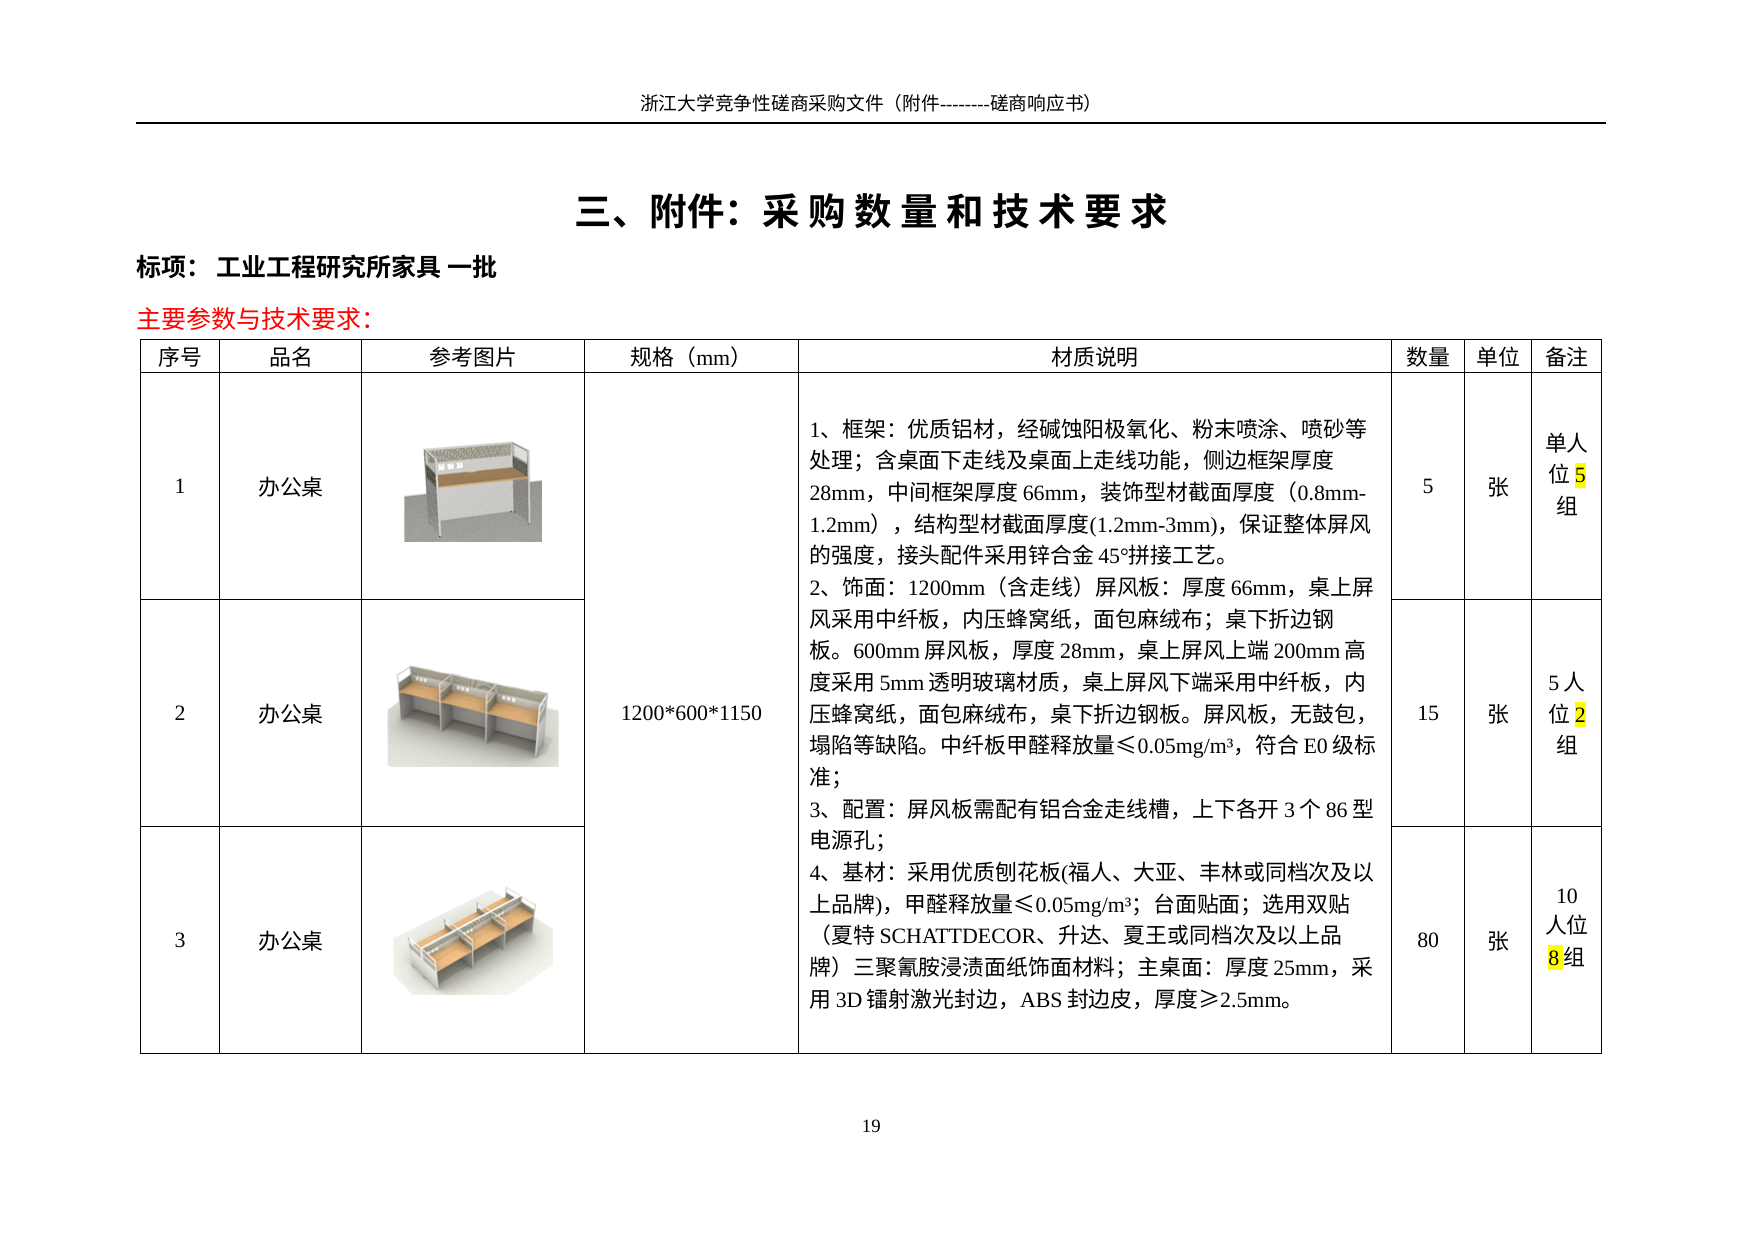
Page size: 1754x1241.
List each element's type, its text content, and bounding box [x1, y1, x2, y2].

table_cell 10人位 8组 [1532, 827, 1601, 1052]
table_cell [362, 373, 584, 599]
picture [404, 429, 542, 542]
table_cell 1 [141, 373, 219, 599]
table_cell 1200*600*1150 [585, 373, 798, 1052]
table_header 备注 [1532, 340, 1601, 372]
table_header 数量 [1392, 340, 1464, 372]
table_header 序号 [141, 340, 219, 372]
table_cell 3 [141, 827, 219, 1052]
table_header 参考图片 [362, 340, 584, 372]
subtitle 三、附件：采 购 数 量 和 技 术 要 求 [136, 187, 1606, 235]
picture [393, 883, 553, 995]
table_header 品名 [220, 340, 361, 372]
table_header 规格（mm） [585, 340, 798, 372]
text 标项： 工业工程研究所家具 一批 [136, 235, 1606, 287]
table_cell 张 [1465, 827, 1531, 1052]
table_cell 单人位 5组 [1532, 373, 1601, 599]
table_cell 1、框架：优质铝材，经碱蚀阳极氧化、粉末喷涂、喷砂等处理；含桌面下走线及桌面上走线功能，侧边框架厚度28mm，中间框架厚度66mm，装饰型材截面厚度（0.8mm-1.2mm），结构型材截面厚度(1.2mm-3mm)，保证整体屏风的强度，接头配件采用锌合金45°拼接工艺。 2、饰面：1200mm（含走线）屏风板：厚度66mm，桌上屏风采用中纤板，内压蜂窝纸，面包麻绒布；桌下折边钢板。600mm屏风板，厚度28mm，桌上屏风上端200mm高度采用5mm透明玻璃材质，桌上屏风下端采用中纤板，内压蜂窝纸，面包麻绒布，桌下折边钢板。屏风板，无鼓包，塌陷等缺陷。中纤板甲醛释放量≤0.05mg/m³，符合E0级标准； 3、配置：屏风板需配有铝合金走线槽，上下各开3个86型电源孔； 4、基材：采用优质刨花板(福人、大亚、丰林或同档次及以上品牌)，甲醛释放量≤0.05mg/m³；台面贴面；选用双贴（夏特SCHATTDECOR、升达、夏王或同档次及以上品牌）三聚氰胺浸渍面纸饰面材料；主桌面：厚度25mm，采用3D镭射激光封边，ABS封边皮，厚度≥2.5mm。 [799, 373, 1391, 1052]
table_cell 办公桌 [220, 373, 361, 599]
table_cell 办公桌 [220, 600, 361, 826]
table_cell 张 [1465, 600, 1531, 826]
table_header 单位 [1465, 340, 1531, 372]
table_cell 办公桌 [220, 827, 361, 1052]
table_cell 5 [1392, 373, 1464, 599]
picture [387, 658, 559, 767]
table_header 材质说明 [799, 340, 1391, 372]
table_cell 5人位 2组 [1532, 600, 1601, 826]
table_cell 15 [1392, 600, 1464, 826]
text 主要参数与技术要求： [136, 287, 1606, 339]
table_cell 80 [1392, 827, 1464, 1052]
table_cell 张 [1465, 373, 1531, 599]
table_cell [362, 827, 584, 1052]
table_cell [362, 600, 584, 826]
table_cell 2 [141, 600, 219, 826]
